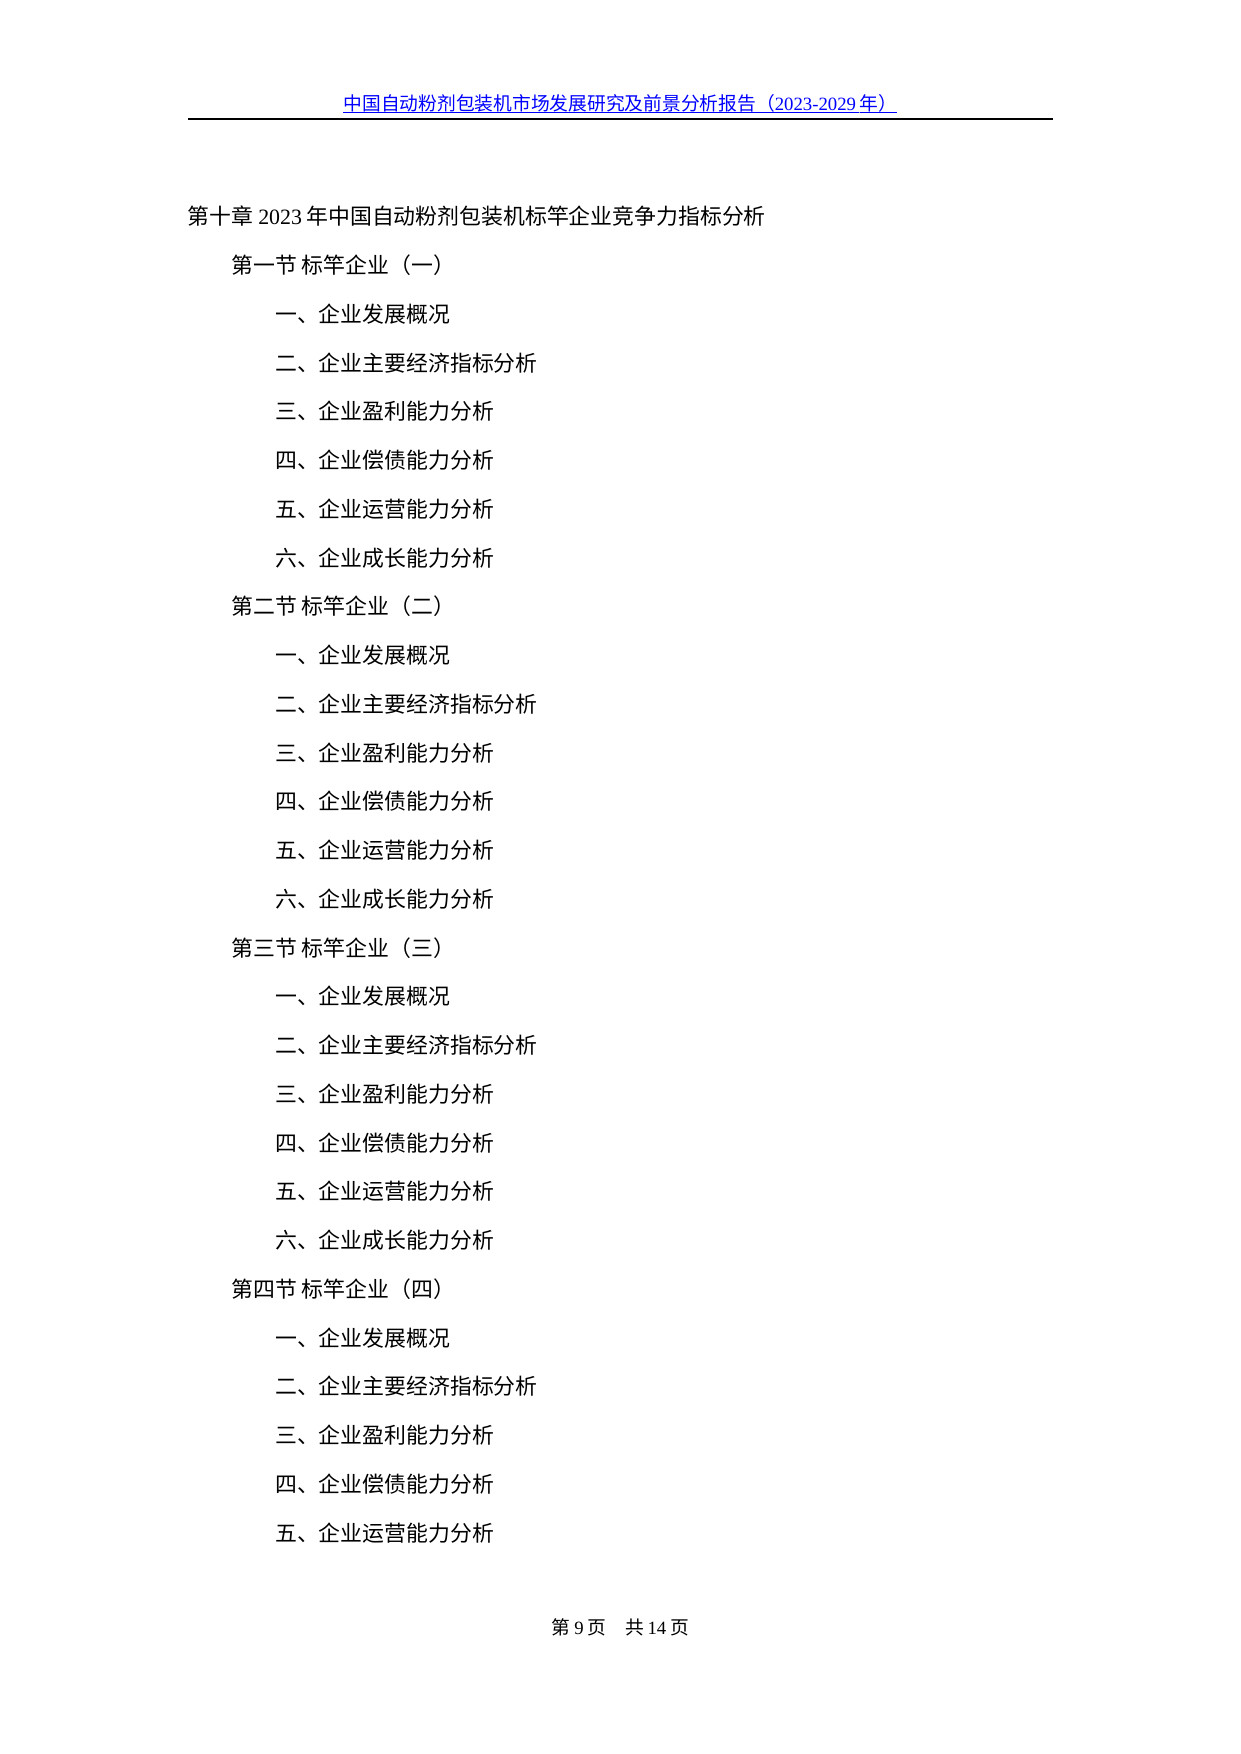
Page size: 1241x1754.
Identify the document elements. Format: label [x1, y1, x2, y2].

text [187, 150, 1053, 1548]
